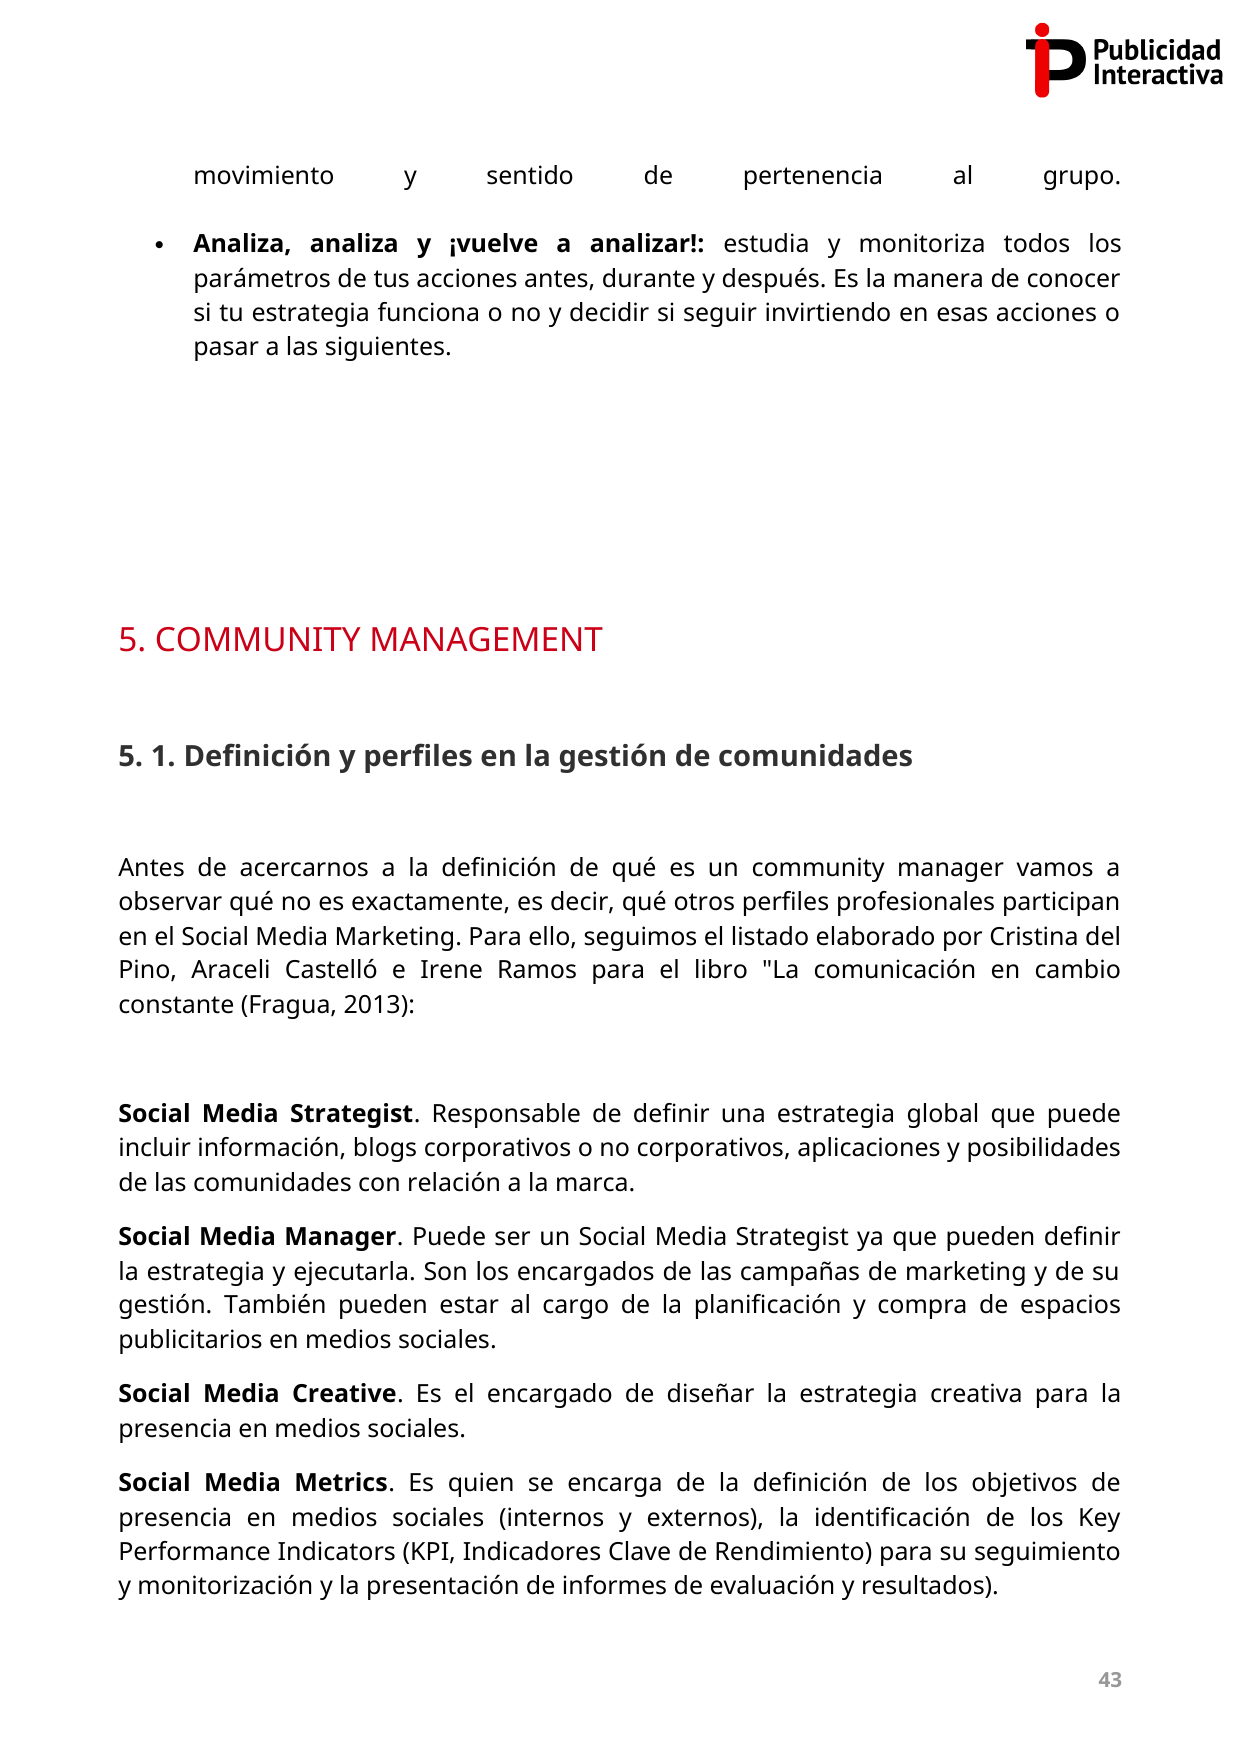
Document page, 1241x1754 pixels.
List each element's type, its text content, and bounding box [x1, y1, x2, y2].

text Social Media Creative. Es el encargado de diseñar la estrategia creativa para la presencia en medios sociales. [118, 1376, 1122, 1444]
text Social Media Metrics. Es quien se encarga de la definición de los objetivos de presencia en medios sociales (internos y externos), la identificación de los Key Performance Indicators (KPI, Indicadores Clave de Rendimiento) para su seguimiento y monitorización y la presentación de informes de evaluación y resultados). [118, 1465, 1122, 1601]
subtitle 5. 1. Definición y perfiles en la gestión de comunidades [118, 736, 1122, 775]
text Social Media Manager. Puede ser un Social Media Strategist ya que pueden definir la estrategia y ejecutarla. Son los encargados de las campañas de marketing y de su gestión. También pueden estar al cargo de la planificación y compra de espacios publicitarios en medios sociales. [118, 1219, 1122, 1355]
picture [1021, 18, 1231, 104]
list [156, 158, 1122, 226]
text Antes de acercarnos a la definición de qué es un community manager vamos a observar qué no es exactamente, es decir, qué otros perfiles profesionales participan en el Social Media Marketing. Para ello, seguimos el listado elaborado por Cristina del Pino, Araceli Castelló e Irene Ramos para el libro "La comunicación en cambio constante (Fragua, 2013): [118, 850, 1122, 1020]
subtitle 5. COMMUNITY MANAGEMENT [118, 616, 1122, 662]
text Social Media Strategist. Responsable de definir una estrategia global que puede incluir información, blogs corporativos o no corporativos, aplicaciones y posibilidades de las comunidades con relación a la marca. [118, 1096, 1122, 1198]
list Analiza, analiza y ¡vuelve a analizar!: estudia y monitoriza todos los parámetros de tus acciones antes, durante y después. Es la manera de conocer si tu estrategia funciona o no y decidir si seguir invirtiendo en esas acciones o pasar a las siguientes. [156, 226, 1122, 362]
